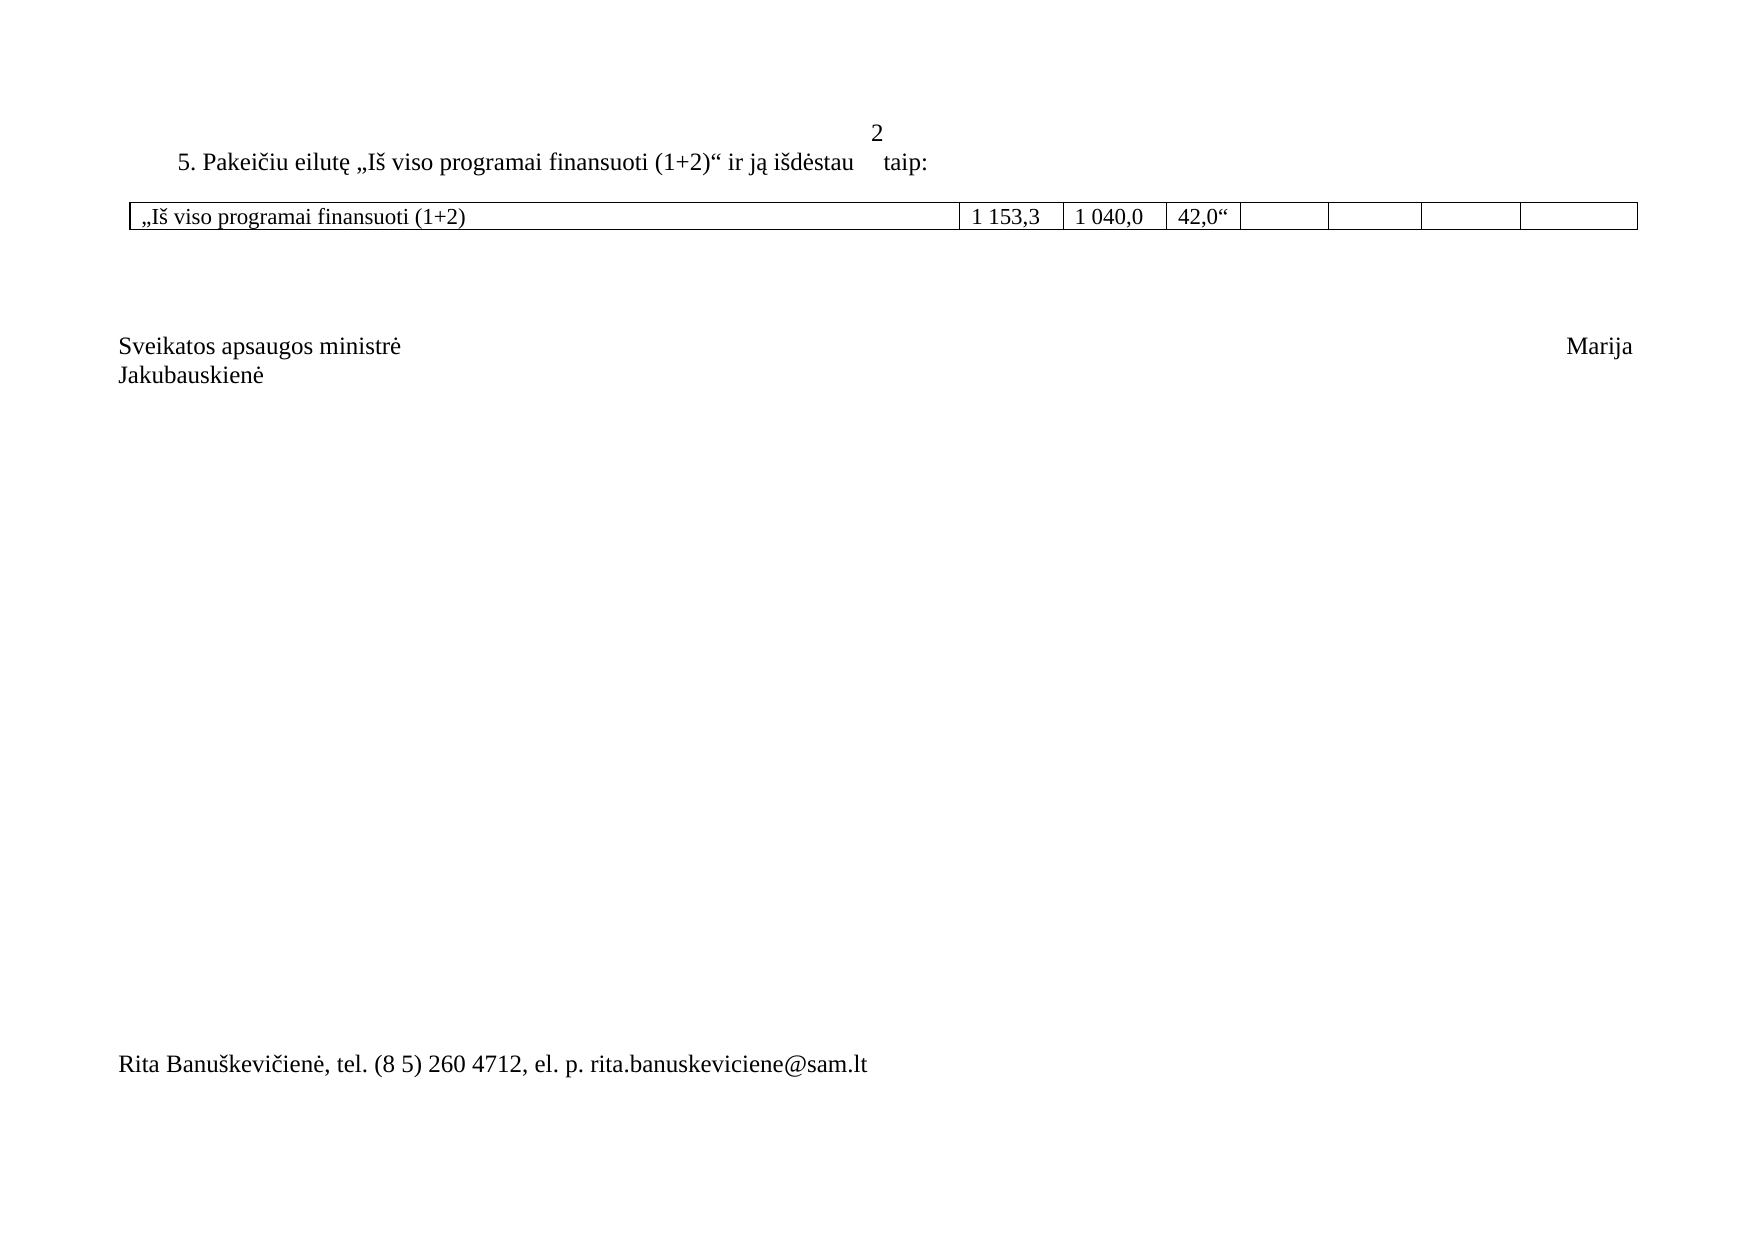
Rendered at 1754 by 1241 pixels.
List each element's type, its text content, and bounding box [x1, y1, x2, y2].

table_header „Iš viso programai finansuoti (1+2) [131, 203, 959, 229]
text Sveikatos apsaugos ministrė Marija Jakubauskienė [118, 331, 1636, 388]
table_header [1521, 203, 1637, 229]
table_header [1422, 203, 1520, 229]
text 5. Pakeičiu eilutę „Iš viso programai finansuoti (1+2)“ ir ją išdėstau taip: [118, 147, 1636, 176]
table_header [1329, 203, 1421, 229]
text Rita Banuškevičienė, tel. (8 5) 260 4712, el. p. rita.banuskeviciene@sam.lt [118, 1049, 1636, 1078]
table_header 1 153,3 [960, 203, 1063, 229]
table_header 1 040,0 [1064, 203, 1166, 229]
table_header 42,0“ [1167, 203, 1240, 229]
table_header [1241, 203, 1328, 229]
